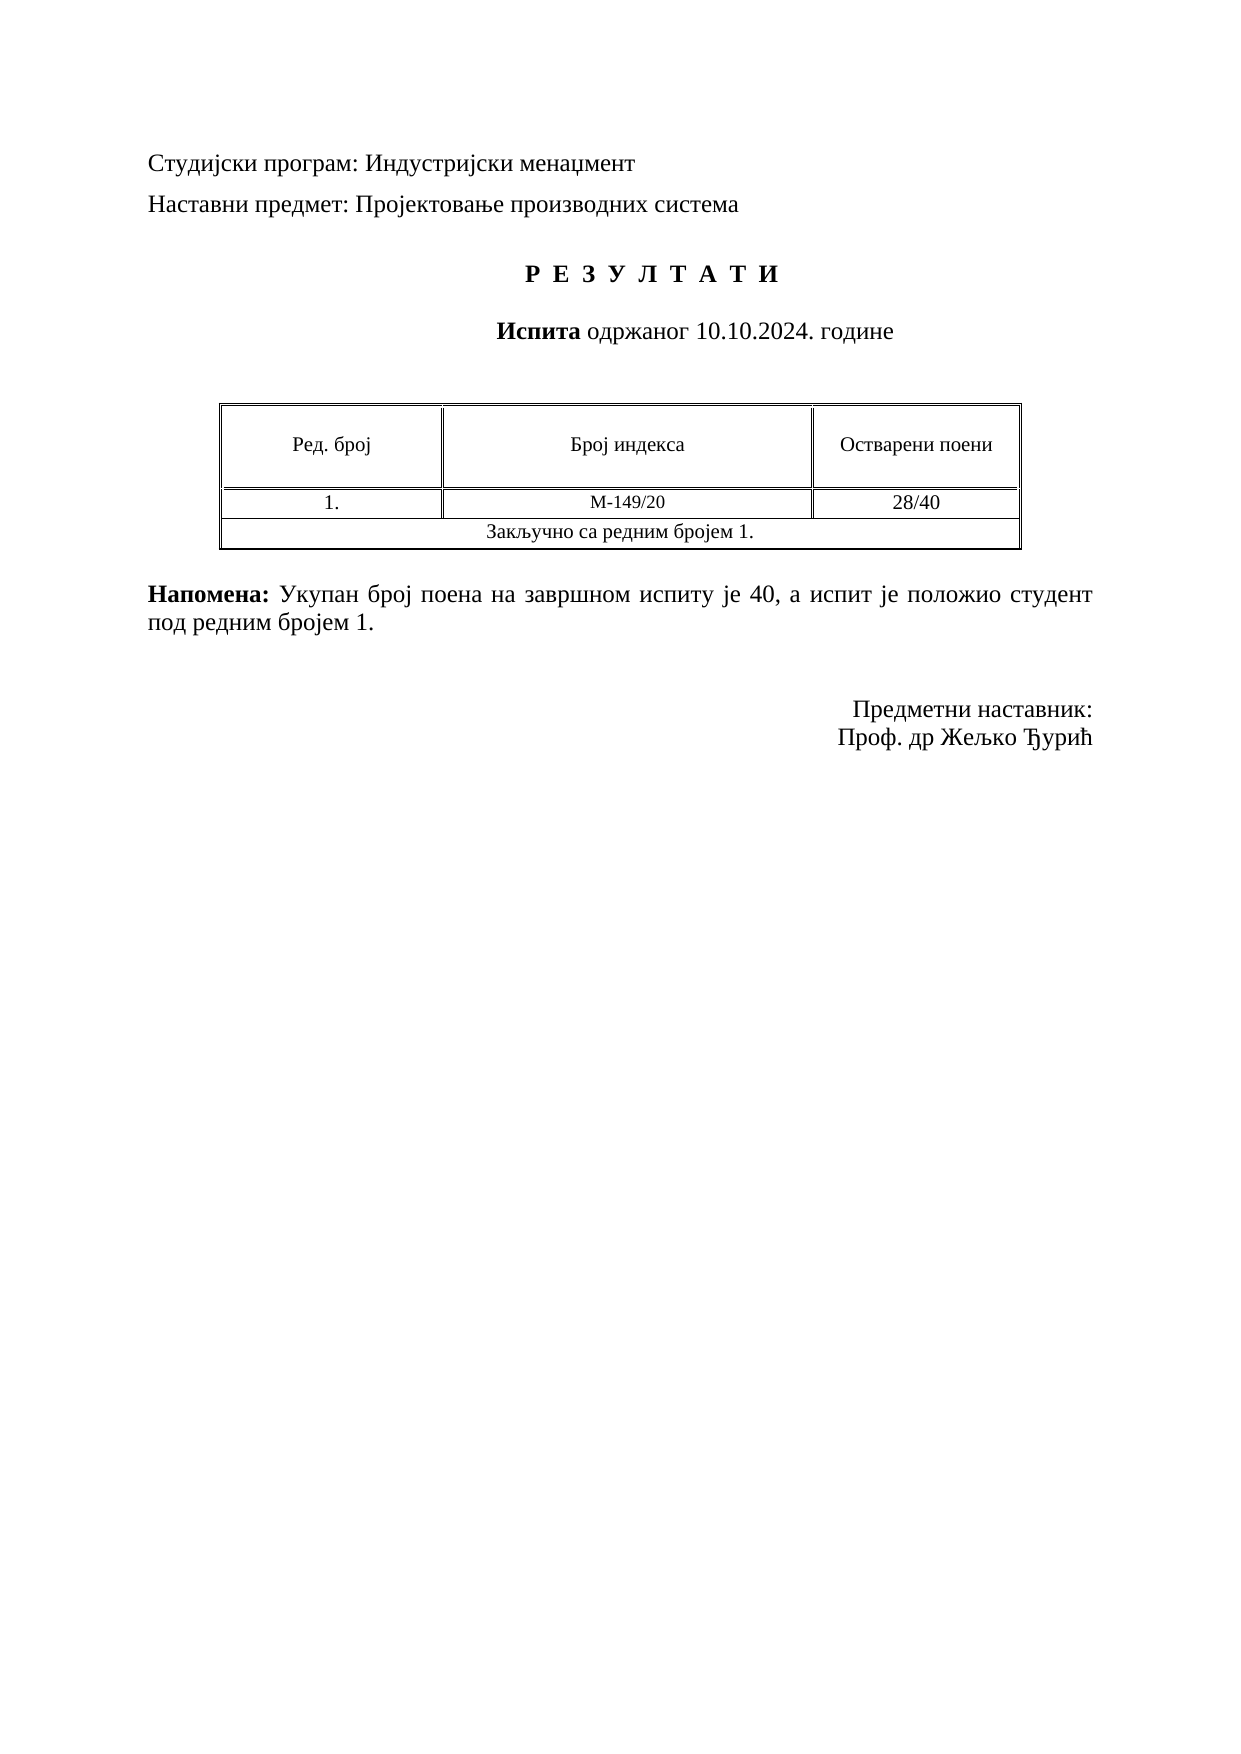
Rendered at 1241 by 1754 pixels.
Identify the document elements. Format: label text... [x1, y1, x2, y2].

table_header Број индекса [443, 406, 812, 487]
text Наставни предмет: Пројектовање производних система [148, 189, 1093, 218]
table_header Ред. број [222, 404, 443, 487]
text Студијски програм: Индустријски менаџмент [148, 148, 1093, 176]
table_cell 1. [222, 487, 441, 518]
list Испита одржаног 10.10.2024. године [298, 316, 1093, 345]
table_header Остварени поени [812, 406, 1019, 487]
table_cell M-149/20 [444, 490, 811, 518]
table_cell Закључно са редним бројем 1. [222, 519, 1019, 548]
text Напомена: Укупан број поена на завршном испиту је 40, а испит је положио студент под редним бројем 1. [148, 579, 1093, 636]
text Предметни наставник: [148, 694, 1093, 722]
table_cell 28/40 [814, 487, 1019, 518]
text Проф. др Жељко Ђурић [148, 722, 1093, 751]
text Р Е З У Л Т А Т И [148, 259, 1093, 288]
